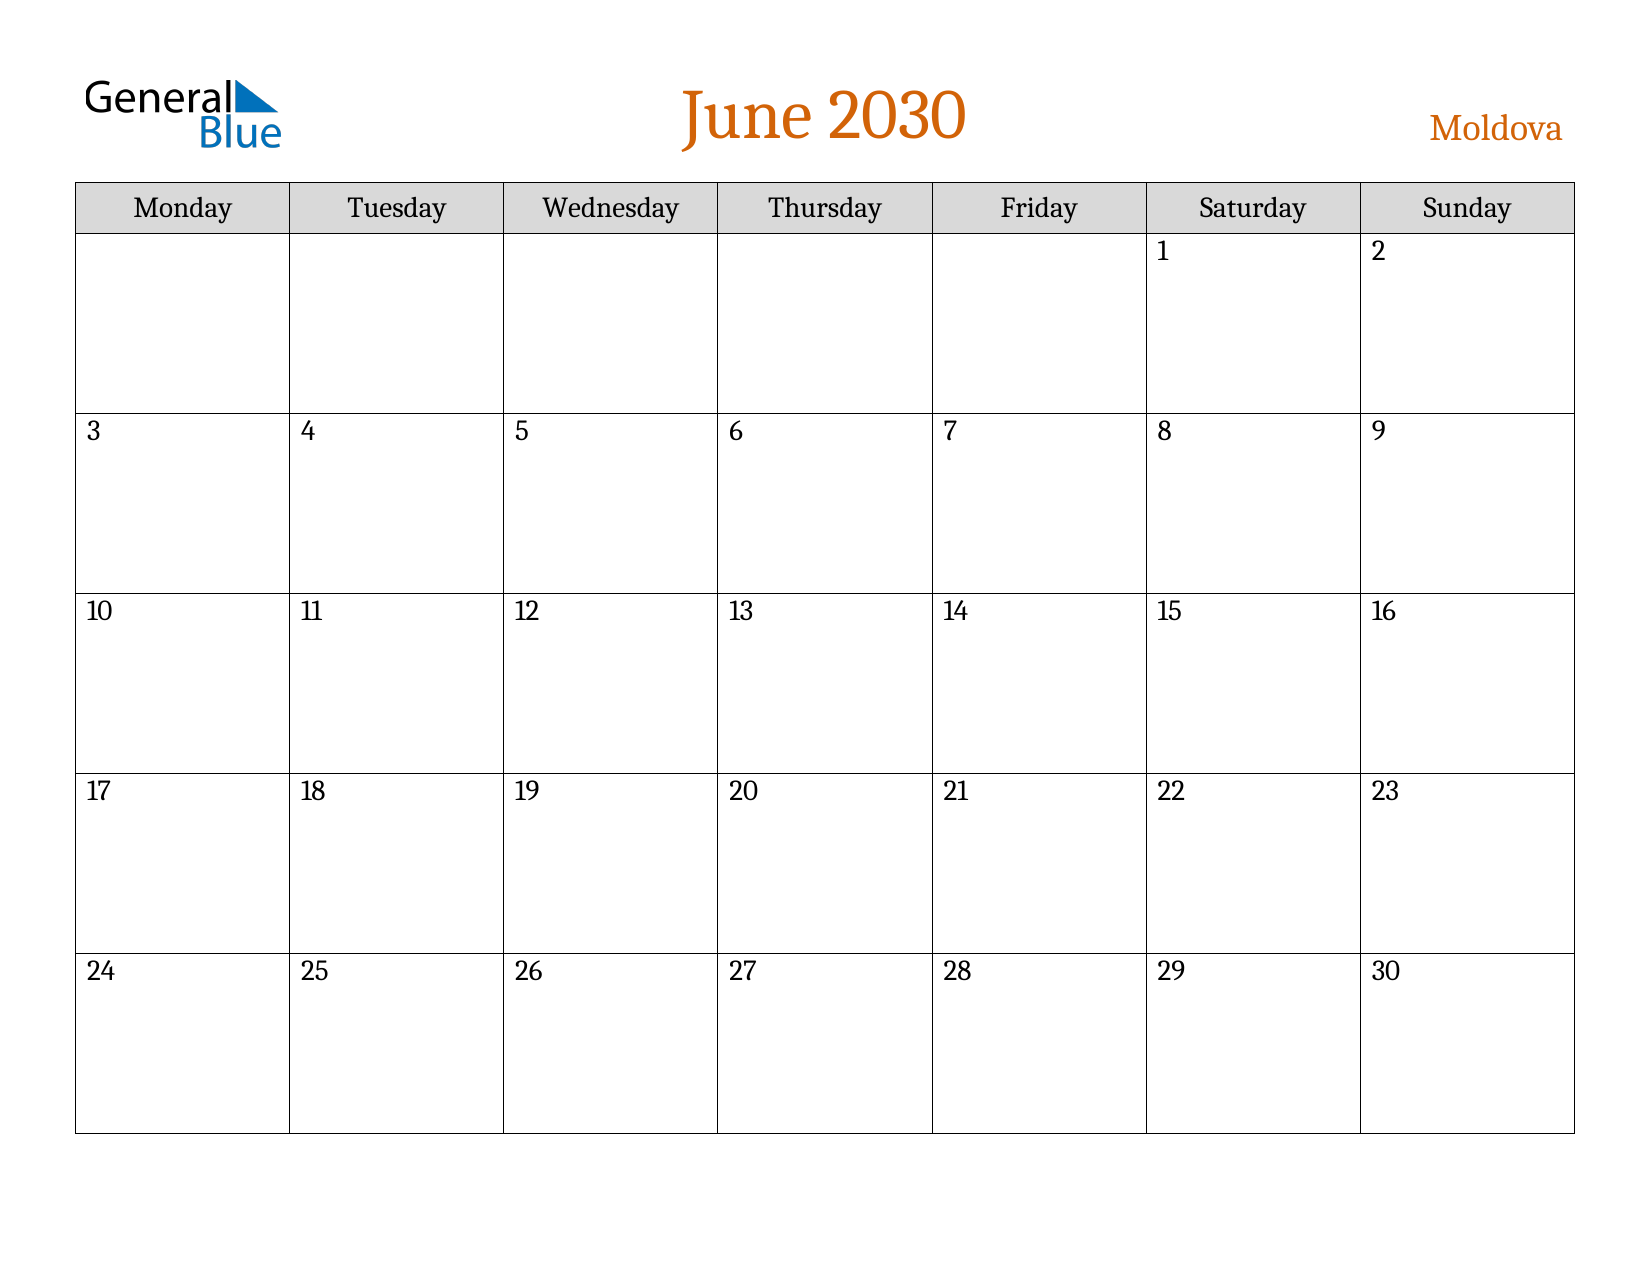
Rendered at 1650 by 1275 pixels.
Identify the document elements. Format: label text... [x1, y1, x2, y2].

table_cell Monday [76, 183, 289, 233]
table_cell [1361, 450, 1574, 593]
table_cell [718, 450, 932, 593]
table_cell [933, 450, 1146, 593]
table_cell 17 [76, 774, 289, 810]
table_cell [718, 270, 932, 413]
table_cell [76, 990, 289, 1133]
table_cell [933, 270, 1146, 413]
table_cell Thursday [718, 183, 932, 233]
table_cell [1147, 630, 1360, 773]
table_cell [290, 630, 503, 773]
table_cell [933, 630, 1146, 773]
table_cell 26 [504, 954, 717, 990]
table_cell 2 [1361, 234, 1574, 270]
table_cell [933, 810, 1146, 953]
table_cell [933, 990, 1146, 1133]
table_cell 3 [76, 414, 289, 450]
table_cell [504, 810, 717, 953]
table_cell [718, 810, 932, 953]
table_cell 1 [1147, 234, 1360, 270]
table_cell [76, 270, 289, 413]
table_cell Tuesday [290, 183, 503, 233]
table_cell [718, 234, 932, 270]
table_cell Saturday [1147, 183, 1360, 233]
table_header June 2030 [504, 75, 1146, 182]
table_cell 30 [1361, 954, 1574, 990]
table_cell 8 [1147, 414, 1360, 450]
table_cell Wednesday [504, 183, 717, 233]
table_cell [1361, 270, 1574, 413]
table_cell [1147, 990, 1360, 1133]
table_cell 24 [76, 954, 289, 990]
table_cell 9 [1361, 414, 1574, 450]
table_cell [1361, 990, 1574, 1133]
table_cell [718, 990, 932, 1133]
table_cell [504, 234, 717, 270]
table_cell [290, 270, 503, 413]
table_header Moldova [1146, 75, 1574, 182]
table_cell 12 [504, 594, 717, 630]
table_cell [1147, 450, 1360, 593]
table_cell 20 [718, 774, 932, 810]
table_header [76, 75, 503, 182]
table_cell [1361, 810, 1574, 953]
table_cell [290, 450, 503, 593]
table_cell [504, 270, 717, 413]
table_cell 27 [718, 954, 932, 990]
table_cell 15 [1147, 594, 1360, 630]
table_cell [504, 450, 717, 593]
table_cell 6 [718, 414, 932, 450]
table_cell [933, 234, 1146, 270]
table_cell [1361, 630, 1574, 773]
table_cell [290, 990, 503, 1133]
table_cell [76, 810, 289, 953]
table_cell [504, 990, 717, 1133]
table_cell 5 [504, 414, 717, 450]
table_cell 7 [933, 414, 1146, 450]
table_cell 23 [1361, 774, 1574, 810]
table_cell 25 [290, 954, 503, 990]
table_cell 21 [933, 774, 1146, 810]
table_cell [290, 234, 503, 270]
table_cell 4 [290, 414, 503, 450]
table_cell [504, 630, 717, 773]
table_cell 10 [76, 594, 289, 630]
table_cell 19 [504, 774, 717, 810]
table_cell 11 [290, 594, 503, 630]
table_cell [718, 630, 932, 773]
table_cell [76, 234, 289, 270]
table_cell 18 [290, 774, 503, 810]
table_cell 29 [1147, 954, 1360, 990]
table_cell [1147, 810, 1360, 953]
table_cell Friday [933, 183, 1146, 233]
table_cell Sunday [1361, 183, 1574, 233]
table_cell 16 [1361, 594, 1574, 630]
table_cell 22 [1147, 774, 1360, 810]
table_cell 13 [718, 594, 932, 630]
table_cell [290, 810, 503, 953]
table_cell [76, 450, 289, 593]
table_cell 14 [933, 594, 1146, 630]
table_cell 28 [933, 954, 1146, 990]
table_cell [1147, 270, 1360, 413]
table_cell [76, 630, 289, 773]
picture [86, 80, 281, 148]
